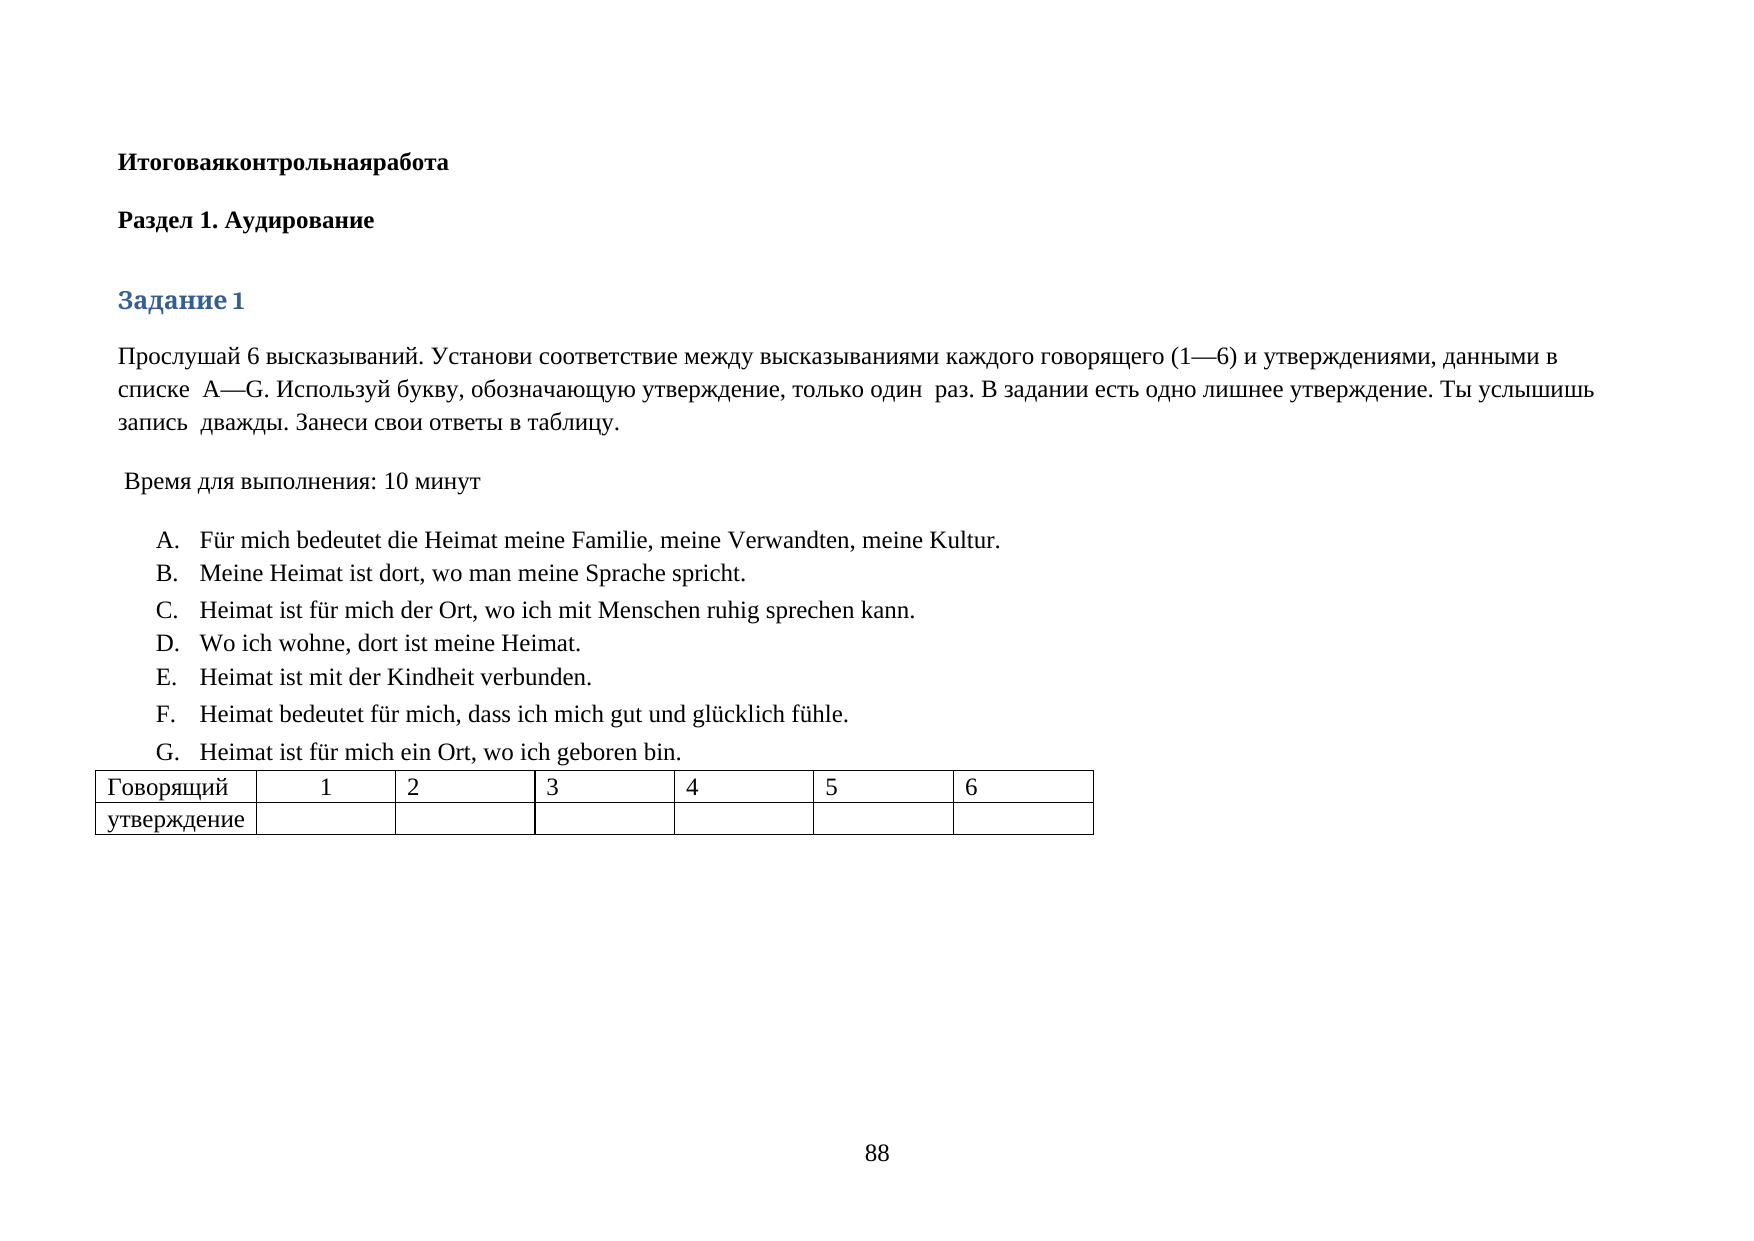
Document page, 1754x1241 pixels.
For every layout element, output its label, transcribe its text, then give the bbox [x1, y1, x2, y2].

list Heimat bedeutet für mich, dass ich mich gut und glücklich fühle. [156, 699, 1636, 728]
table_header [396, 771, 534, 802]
list Für mich bedeutet die Heimat meine Familie, meine Verwandten, meine Kultur. [156, 525, 1636, 554]
text Время для выполнения: 10 минут [118, 466, 1636, 495]
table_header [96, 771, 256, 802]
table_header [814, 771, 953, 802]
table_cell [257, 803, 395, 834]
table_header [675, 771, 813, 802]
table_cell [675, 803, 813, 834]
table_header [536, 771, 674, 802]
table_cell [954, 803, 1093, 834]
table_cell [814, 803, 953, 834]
text Раздел 1. Аудирование [118, 205, 1636, 234]
list Heimat ist für mich ein Ort, wo ich geboren bin. [156, 737, 1636, 765]
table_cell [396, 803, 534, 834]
list Heimat ist für mich der Ort, wo ich mit Menschen ruhig sprechen kann. [156, 595, 1636, 624]
text Итоговаяконтрольнаяработа [118, 147, 1636, 176]
list Heimat ist mit der Kindheit verbunden. [156, 662, 1636, 691]
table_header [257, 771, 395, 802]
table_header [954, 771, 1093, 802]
list Wo ich wohne, dort ist meine Heimat. [156, 628, 1636, 657]
text Прослушай 6 высказываний. Установи соответствие между высказываниями каждого говорящего (1—6) и утверждениями, данными в списке А—G. Используй букву, обозначающую утверждение, только один раз. В задании есть одно лишнее утверждение. Ты услышишь запись дважды. Занеси свои ответы в таблицу. [118, 341, 1636, 436]
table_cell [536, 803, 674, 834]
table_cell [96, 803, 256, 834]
list Meine Heimat ist dort, wo man meine Sprache spricht. [156, 558, 1636, 587]
text Задание 1 [118, 287, 1636, 316]
